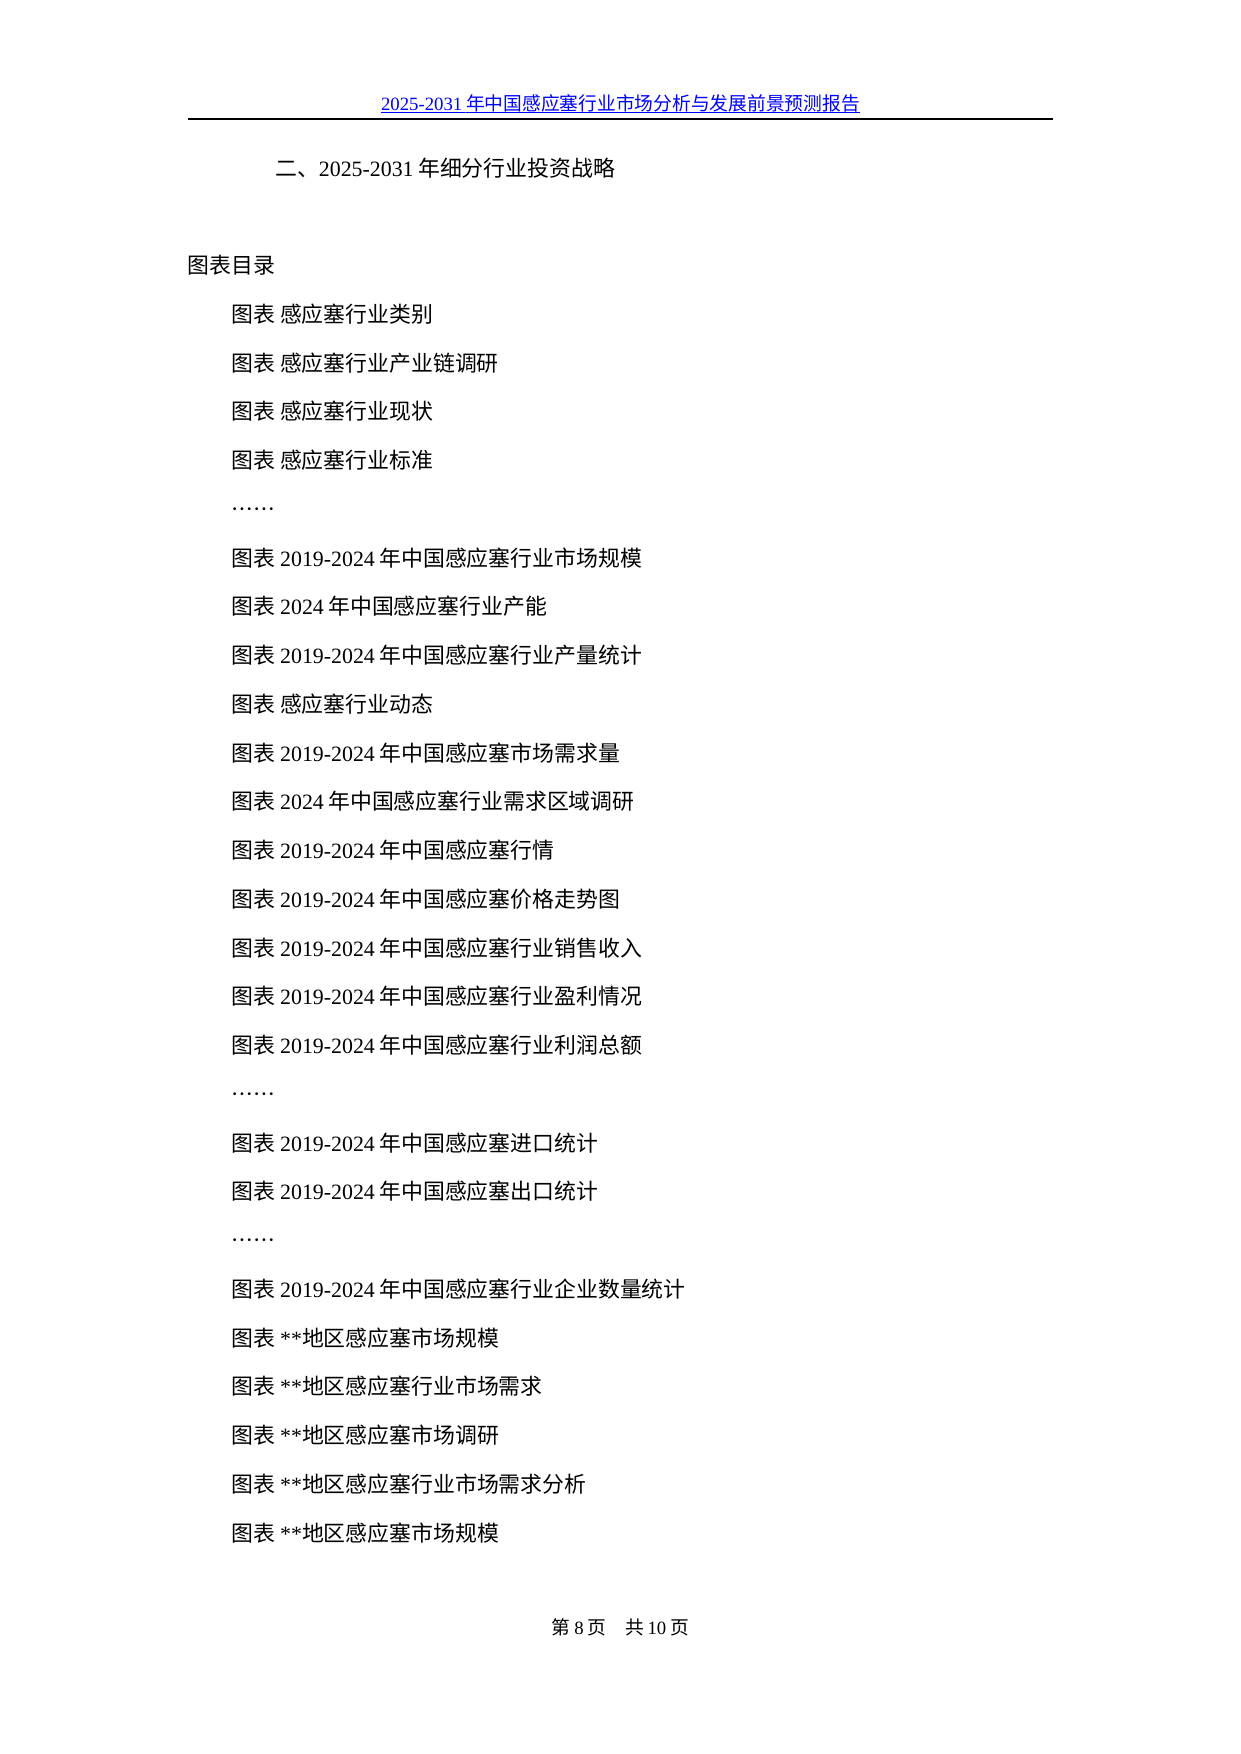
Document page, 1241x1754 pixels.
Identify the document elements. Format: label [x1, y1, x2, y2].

text [187, 150, 1053, 1548]
